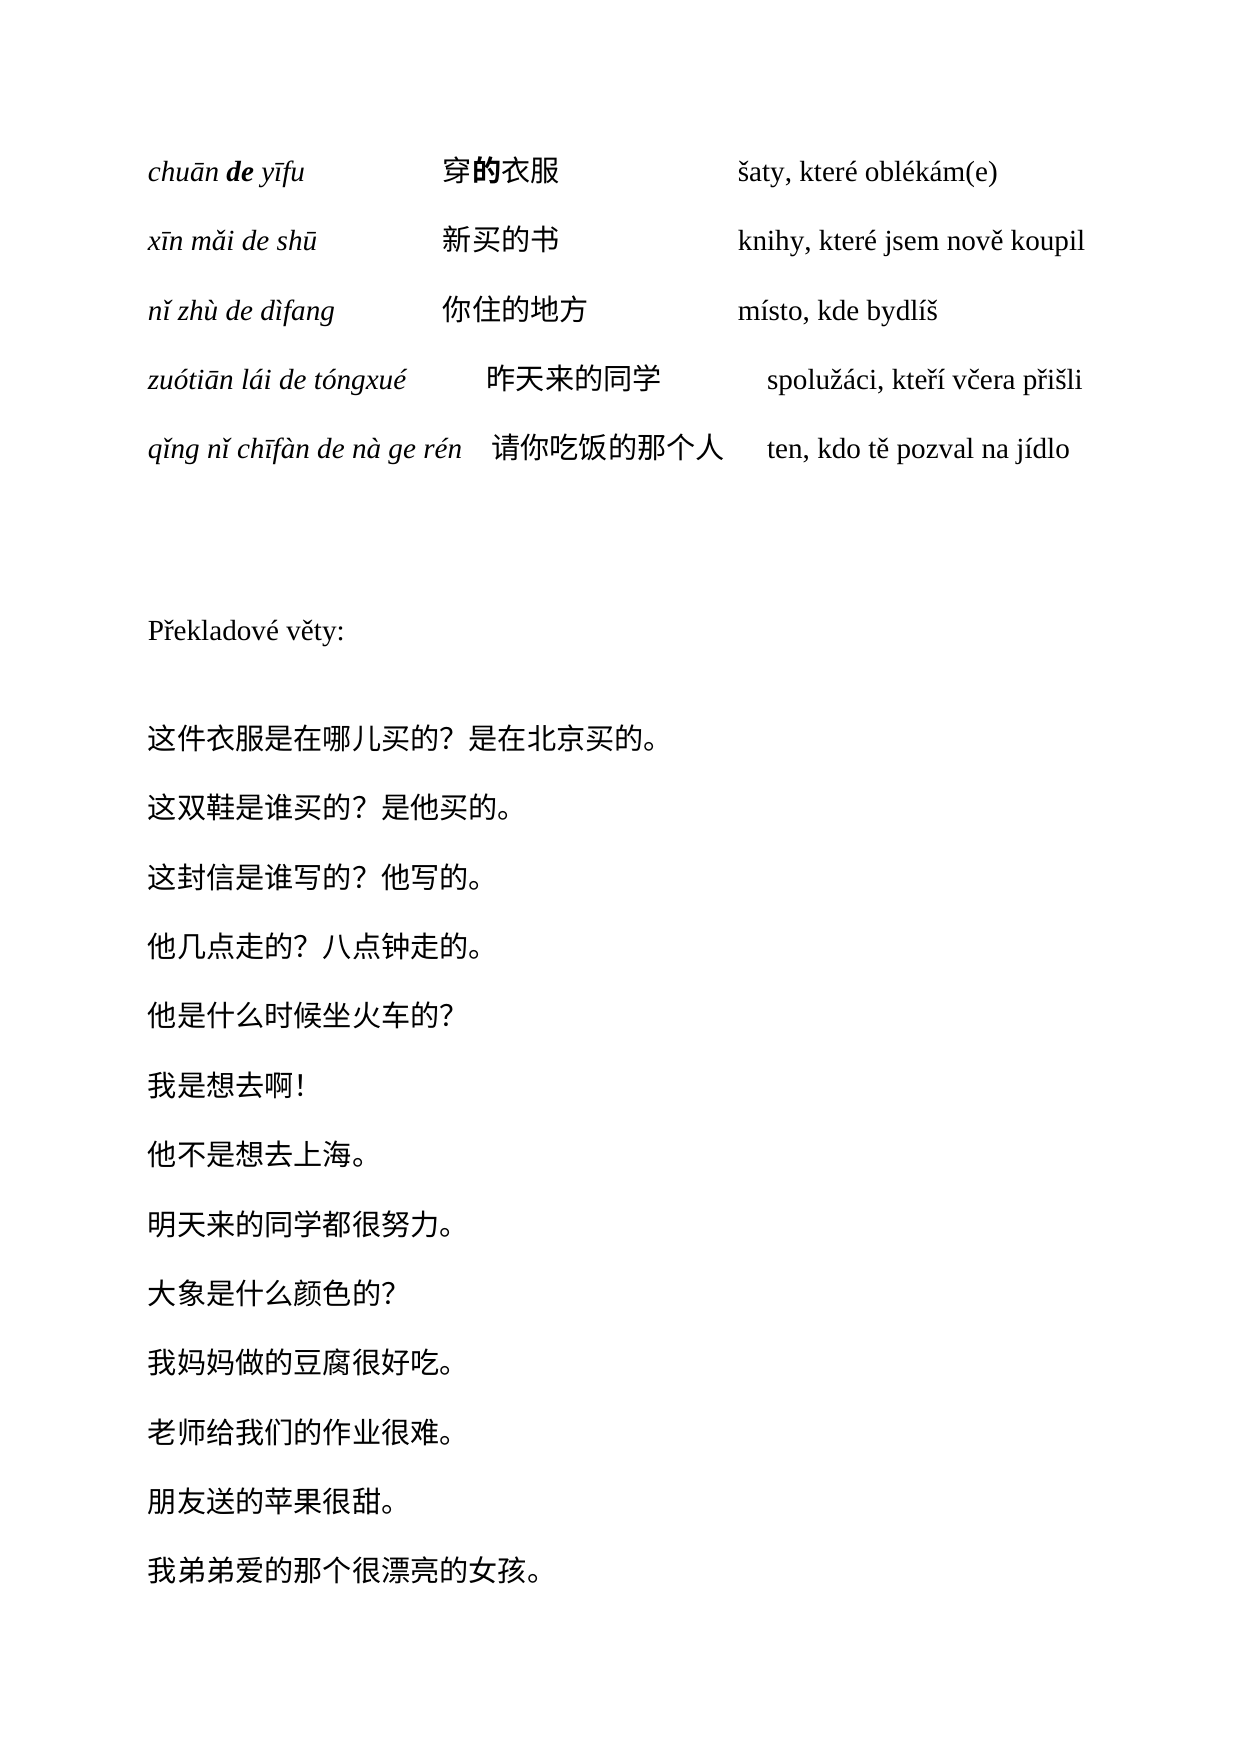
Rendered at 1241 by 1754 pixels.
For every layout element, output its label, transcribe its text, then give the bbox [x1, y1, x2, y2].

text 这双鞋是谁买的？是他买的。 [148, 785, 1093, 827]
text 明天来的同学都很努力。 [148, 1201, 1093, 1243]
text 这件衣服是在哪儿买的？是在北京买的。 [148, 715, 1093, 758]
text 大象是什么颜色的？ [148, 1270, 1093, 1313]
text 我弟弟爱的那个很漂亮的女孩。 [148, 1548, 1093, 1590]
text 朋友送的苹果很甜。 [148, 1478, 1093, 1521]
text 我是想去啊！ [148, 1062, 1093, 1104]
text 他是什么时候坐火车的？ [148, 993, 1093, 1035]
text chuān de yīfu 穿的衣服 šaty, které oblékám(e) [148, 148, 1093, 190]
text 他不是想去上海。 [148, 1132, 1093, 1174]
text Překladové věty: [148, 613, 1093, 647]
text 这封信是谁写的？他写的。 [148, 854, 1093, 896]
text 老师给我们的作业很难。 [148, 1409, 1093, 1451]
text 他几点走的？八点钟走的。 [148, 923, 1093, 966]
text 我妈妈做的豆腐很好吃。 [148, 1340, 1093, 1382]
text xīn mǎi de shū 新买的书 knihy, které jsem nově koupil [148, 217, 1093, 259]
text zuótiān lái de tóngxué 昨天来的同学 spolužáci, kteří včera přišli [148, 356, 1093, 398]
text qǐng nǐ chīfàn de nà ge rén 请你吃饭的那个人 ten, kdo tě pozval na jídlo [148, 425, 1093, 467]
text nǐ zhù de dìfang 你住的地方 místo, kde bydlíš [148, 286, 1093, 329]
